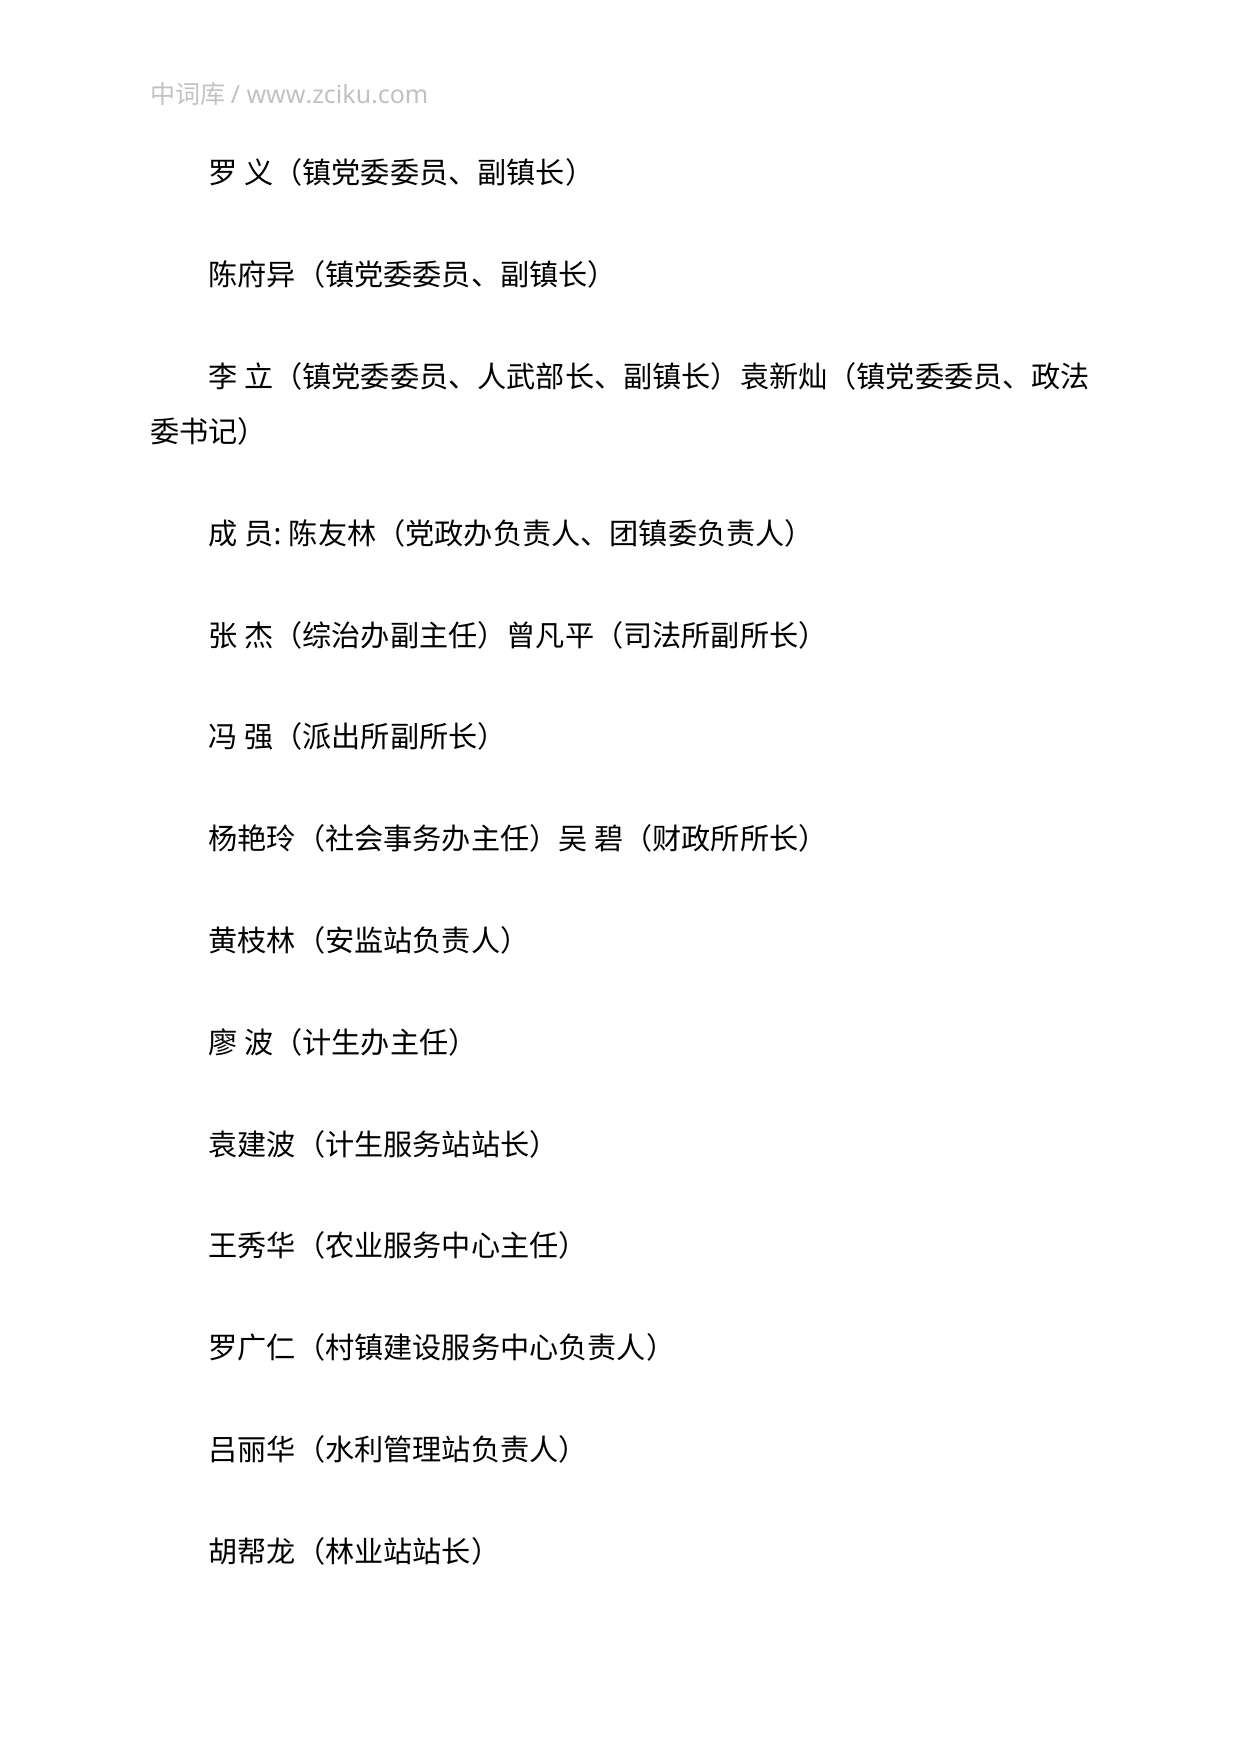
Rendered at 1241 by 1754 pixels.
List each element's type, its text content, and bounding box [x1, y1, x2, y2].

text 王秀华（农业服务中心主任） [150, 1223, 1090, 1265]
text 吕丽华（水利管理站负责人） [150, 1426, 1090, 1469]
text 张 杰（综治办副主任）曾凡平（司法所副所长） [150, 612, 1090, 654]
text 成 员: 陈友林（党政办负责人、团镇委负责人） [150, 510, 1090, 553]
text 胡帮龙（林业站站长） [150, 1528, 1090, 1570]
text 廖 波（计生办主任） [150, 1019, 1090, 1062]
text 罗广仁（村镇建设服务中心负责人） [150, 1324, 1090, 1367]
text 罗 义（镇党委委员、副镇长） [150, 150, 1090, 192]
text 杨艳玲（社会事务办主任）吴 碧（财政所所长） [150, 816, 1090, 858]
text 李 立（镇党委委员、人武部长、副镇长）袁新灿（镇党委委员、政法委书记） [150, 353, 1090, 451]
text 冯 强（派出所副所长） [150, 714, 1090, 756]
text 陈府异（镇党委委员、副镇长） [150, 252, 1090, 294]
text 袁建波（计生服务站站长） [150, 1121, 1090, 1163]
text 黄枝林（安监站负责人） [150, 917, 1090, 960]
